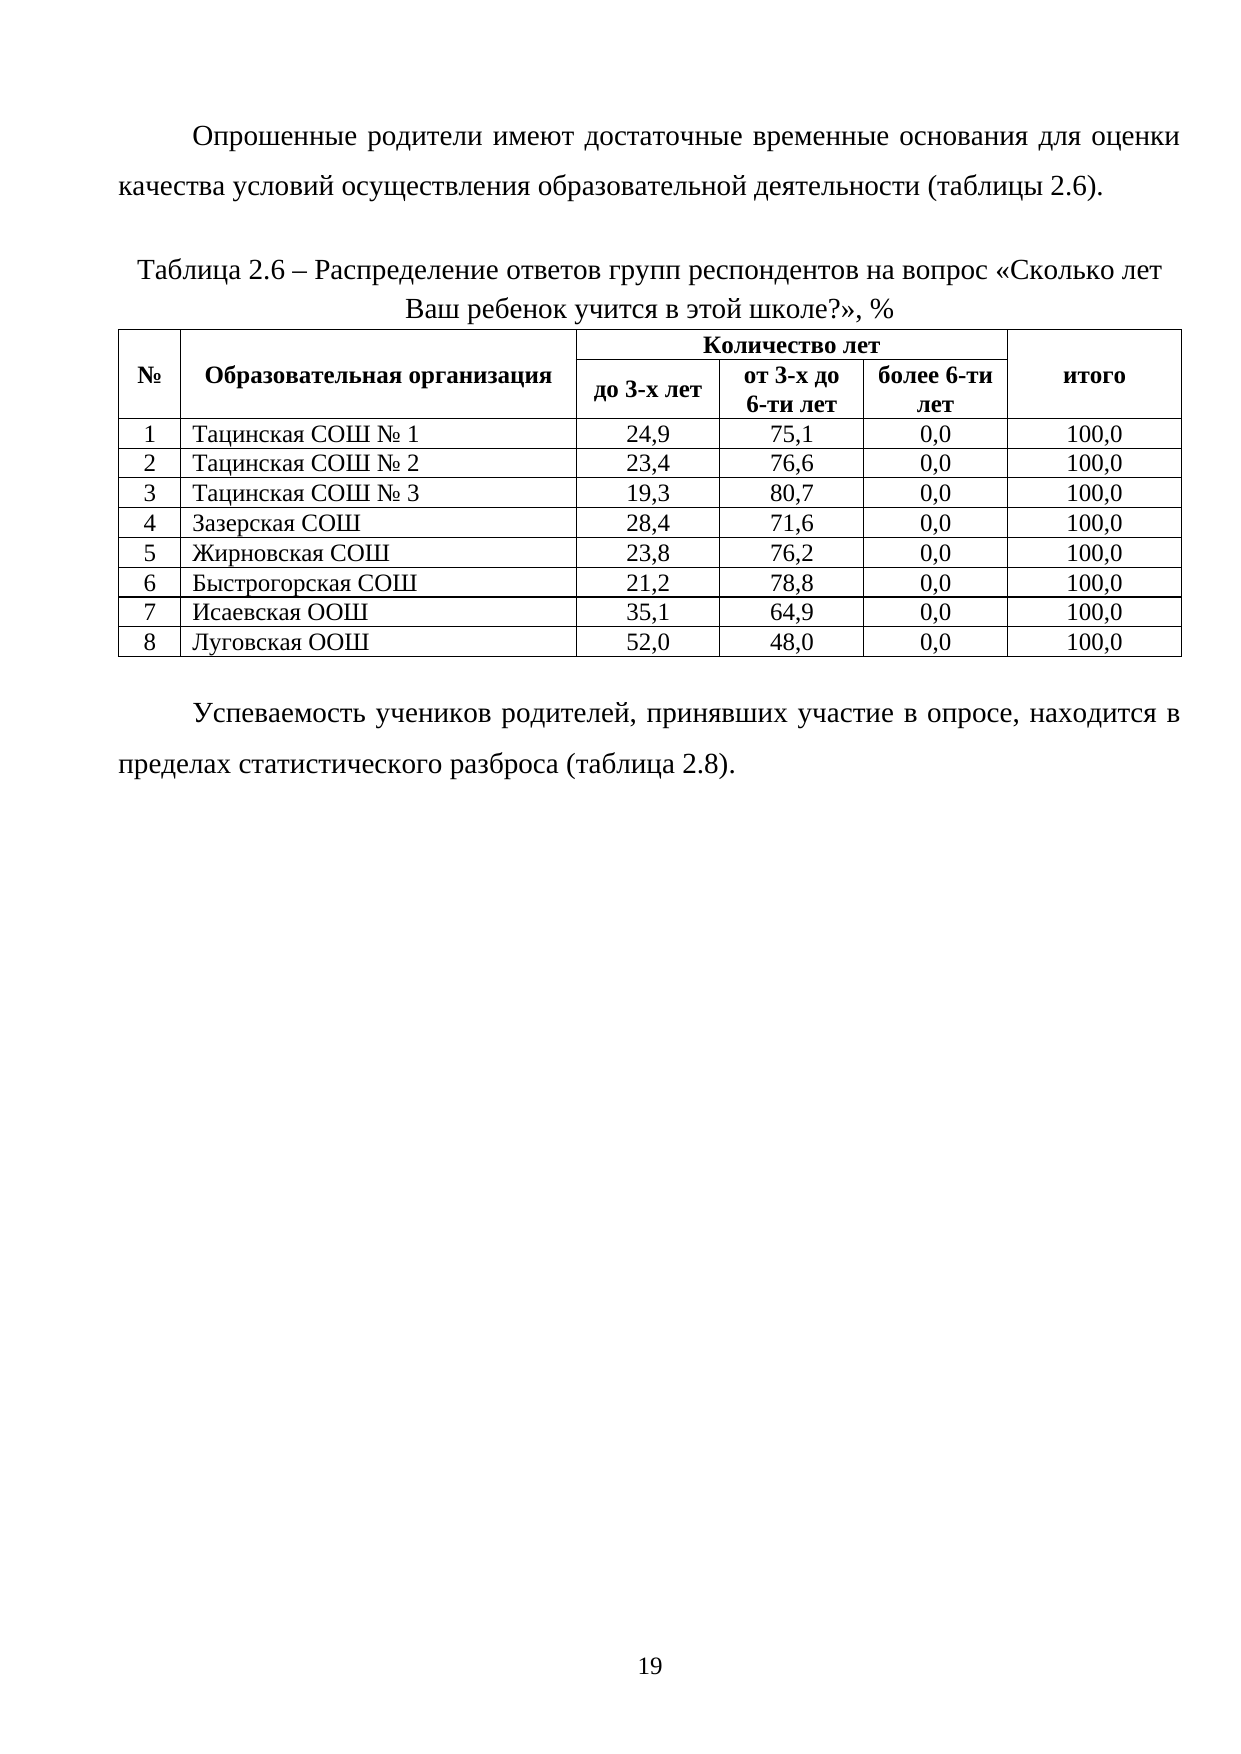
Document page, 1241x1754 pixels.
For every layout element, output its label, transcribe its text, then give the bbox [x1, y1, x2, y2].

table_cell 0,0 [864, 598, 1007, 626]
table_cell 23,4 [577, 449, 719, 477]
table_cell от 3-х до 6-ти лет [720, 360, 863, 418]
table_cell 0,0 [864, 478, 1007, 507]
table_cell 100,0 [1008, 627, 1181, 656]
table_cell 24,9 [577, 419, 719, 447]
table_header итого [1008, 330, 1181, 418]
table_cell 100,0 [1008, 508, 1181, 537]
table_cell 19,3 [577, 478, 719, 507]
table_cell 100,0 [1008, 598, 1181, 626]
table_cell Луговская ООШ [181, 627, 576, 656]
table_cell 76,6 [720, 449, 863, 477]
text Успеваемость учеников родителей, принявших участие в опросе, находится в пределах статистического разброса (таблица 2.8). [118, 696, 1181, 779]
table_cell 0,0 [864, 508, 1007, 537]
table_cell 21,2 [577, 568, 719, 596]
table_cell 6 [119, 568, 180, 596]
table_cell 0,0 [864, 419, 1007, 447]
table_cell 100,0 [1008, 478, 1181, 507]
table_cell 76,2 [720, 538, 863, 567]
table_cell Быстрогорская СОШ [181, 568, 576, 596]
table_cell Зазерская СОШ [181, 508, 576, 537]
table_cell 75,1 [720, 419, 863, 447]
table_cell 52,0 [577, 627, 719, 656]
table_cell 0,0 [864, 538, 1007, 567]
table_cell 71,6 [720, 508, 863, 537]
table_cell 100,0 [1008, 568, 1181, 596]
table_cell Тацинская СОШ № 2 [181, 449, 576, 477]
table_cell 0,0 [864, 568, 1007, 596]
table_header Образовательная организация [181, 330, 576, 418]
table_cell 2 [119, 449, 180, 477]
table_cell Исаевская ООШ [181, 598, 576, 626]
table_cell 100,0 [1008, 419, 1181, 447]
table_cell 5 [119, 538, 180, 567]
table_cell 100,0 [1008, 538, 1181, 567]
table_cell 3 [119, 478, 180, 507]
table_cell 48,0 [720, 627, 863, 656]
table_cell до 3-х лет [577, 360, 719, 418]
text Опрошенные родители имеют достаточные временные основания для оценки качества условий осуществления образовательной деятельности (таблицы 2.6). [118, 118, 1181, 202]
table_cell 23,8 [577, 538, 719, 567]
table_cell Тацинская СОШ № 1 [181, 419, 576, 447]
table_header Количество лет [577, 330, 1007, 359]
table_cell Жирновская СОШ [181, 538, 576, 567]
table_cell 64,9 [720, 598, 863, 626]
table_cell 35,1 [577, 598, 719, 626]
table_cell 1 [119, 419, 180, 447]
table_cell 7 [119, 598, 180, 626]
table_cell 0,0 [864, 449, 1007, 477]
text Таблица 2.6 – Распределение ответов групп респондентов на вопрос «Сколько лет Ваш ребенок учится в этой школе?», % [118, 252, 1181, 324]
table_cell 28,4 [577, 508, 719, 537]
table_cell 8 [119, 627, 180, 656]
table_header № [119, 330, 180, 418]
table_cell 100,0 [1008, 449, 1181, 477]
table_cell 80,7 [720, 478, 863, 507]
table_cell 4 [119, 508, 180, 537]
table_cell Тацинская СОШ № 3 [181, 478, 576, 507]
table_cell более 6-ти лет [864, 360, 1007, 418]
table_cell 78,8 [720, 568, 863, 596]
table_cell 0,0 [864, 627, 1007, 656]
